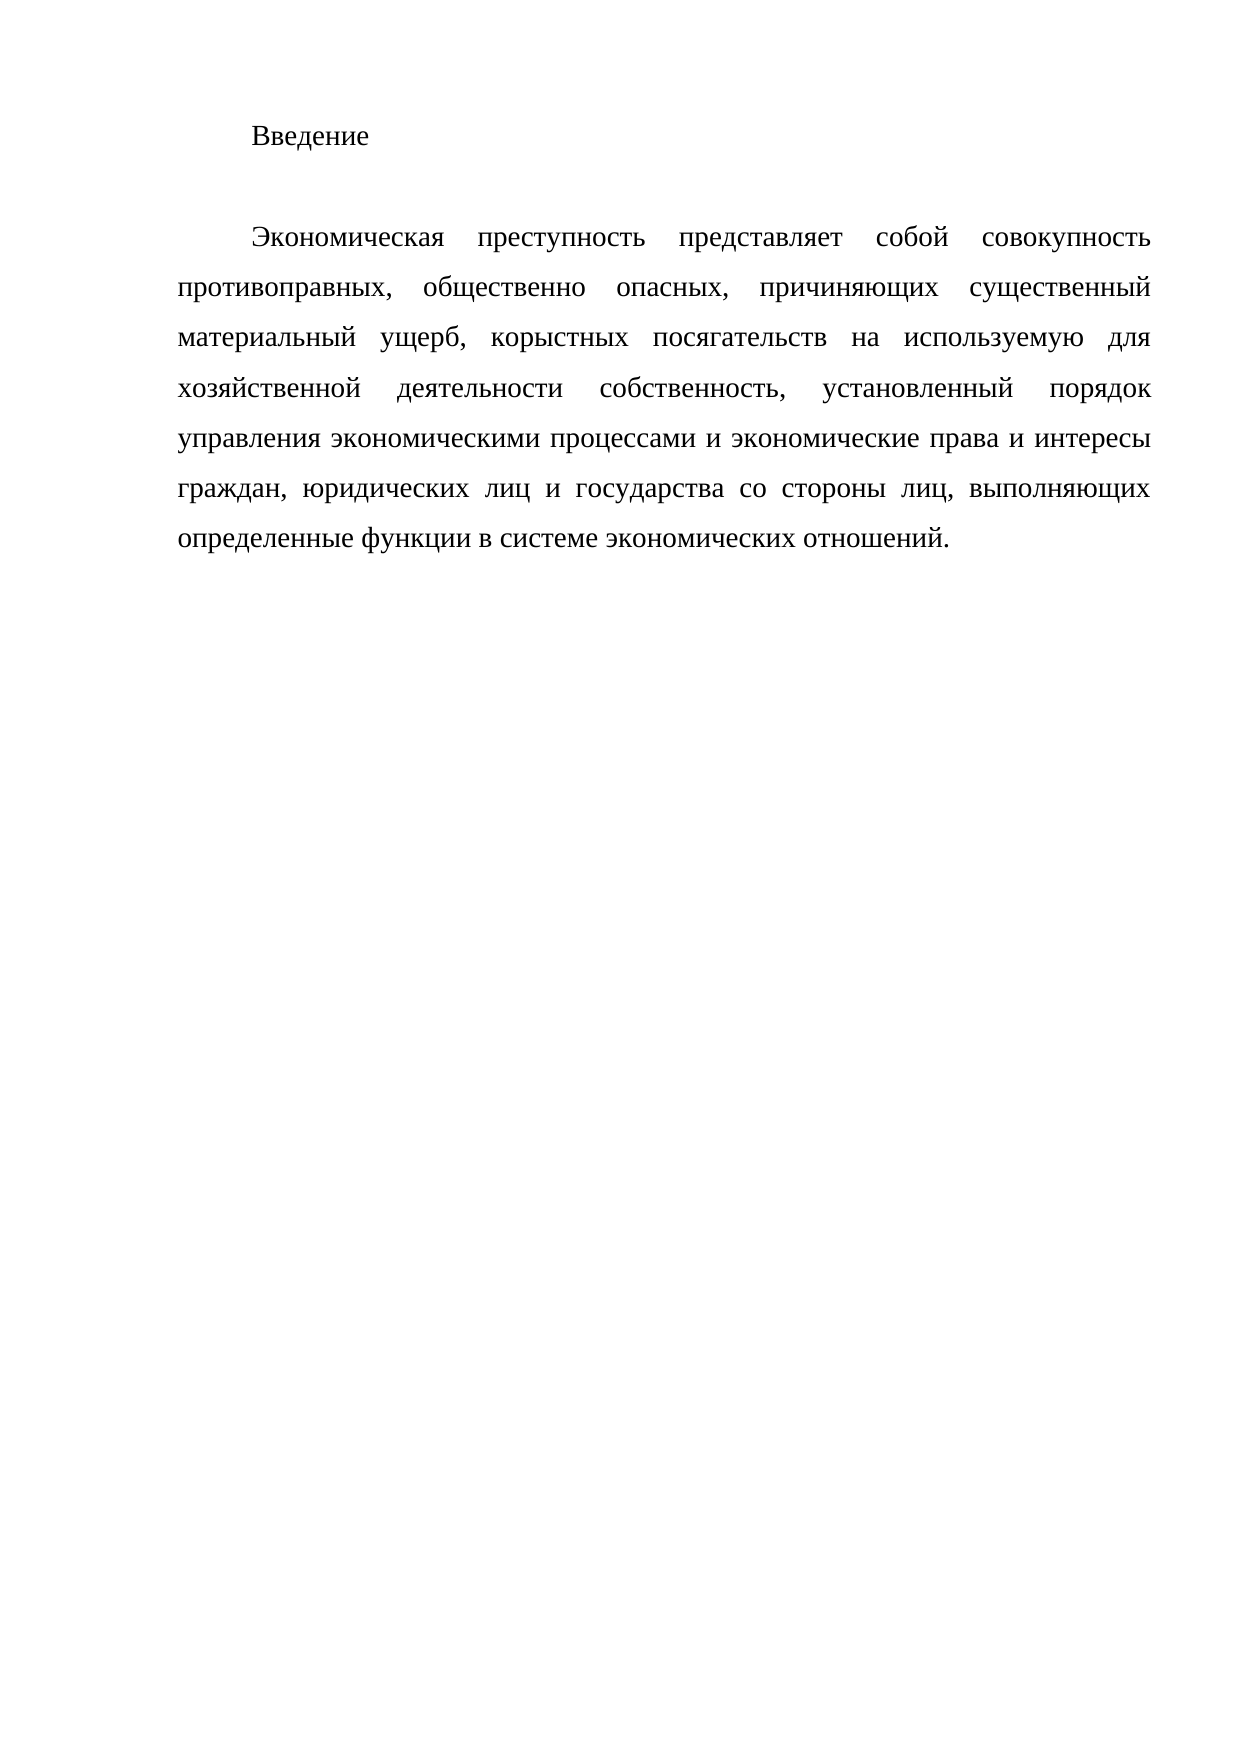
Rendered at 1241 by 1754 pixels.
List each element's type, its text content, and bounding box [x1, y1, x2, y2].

text Экономическая преступность представляет собой совокупность противоправных, общественно опасных, причиняющих существенный материальный ущерб, корыстных посягательств на используемую для хозяйственной деятельности собственность, установленный порядок управления экономическими процессами и экономические права и интересы граждан, юридических лиц и государства со стороны лиц, выполняющих определенные функции в системе экономических отношений. [177, 219, 1152, 554]
text Введение [177, 118, 1152, 152]
